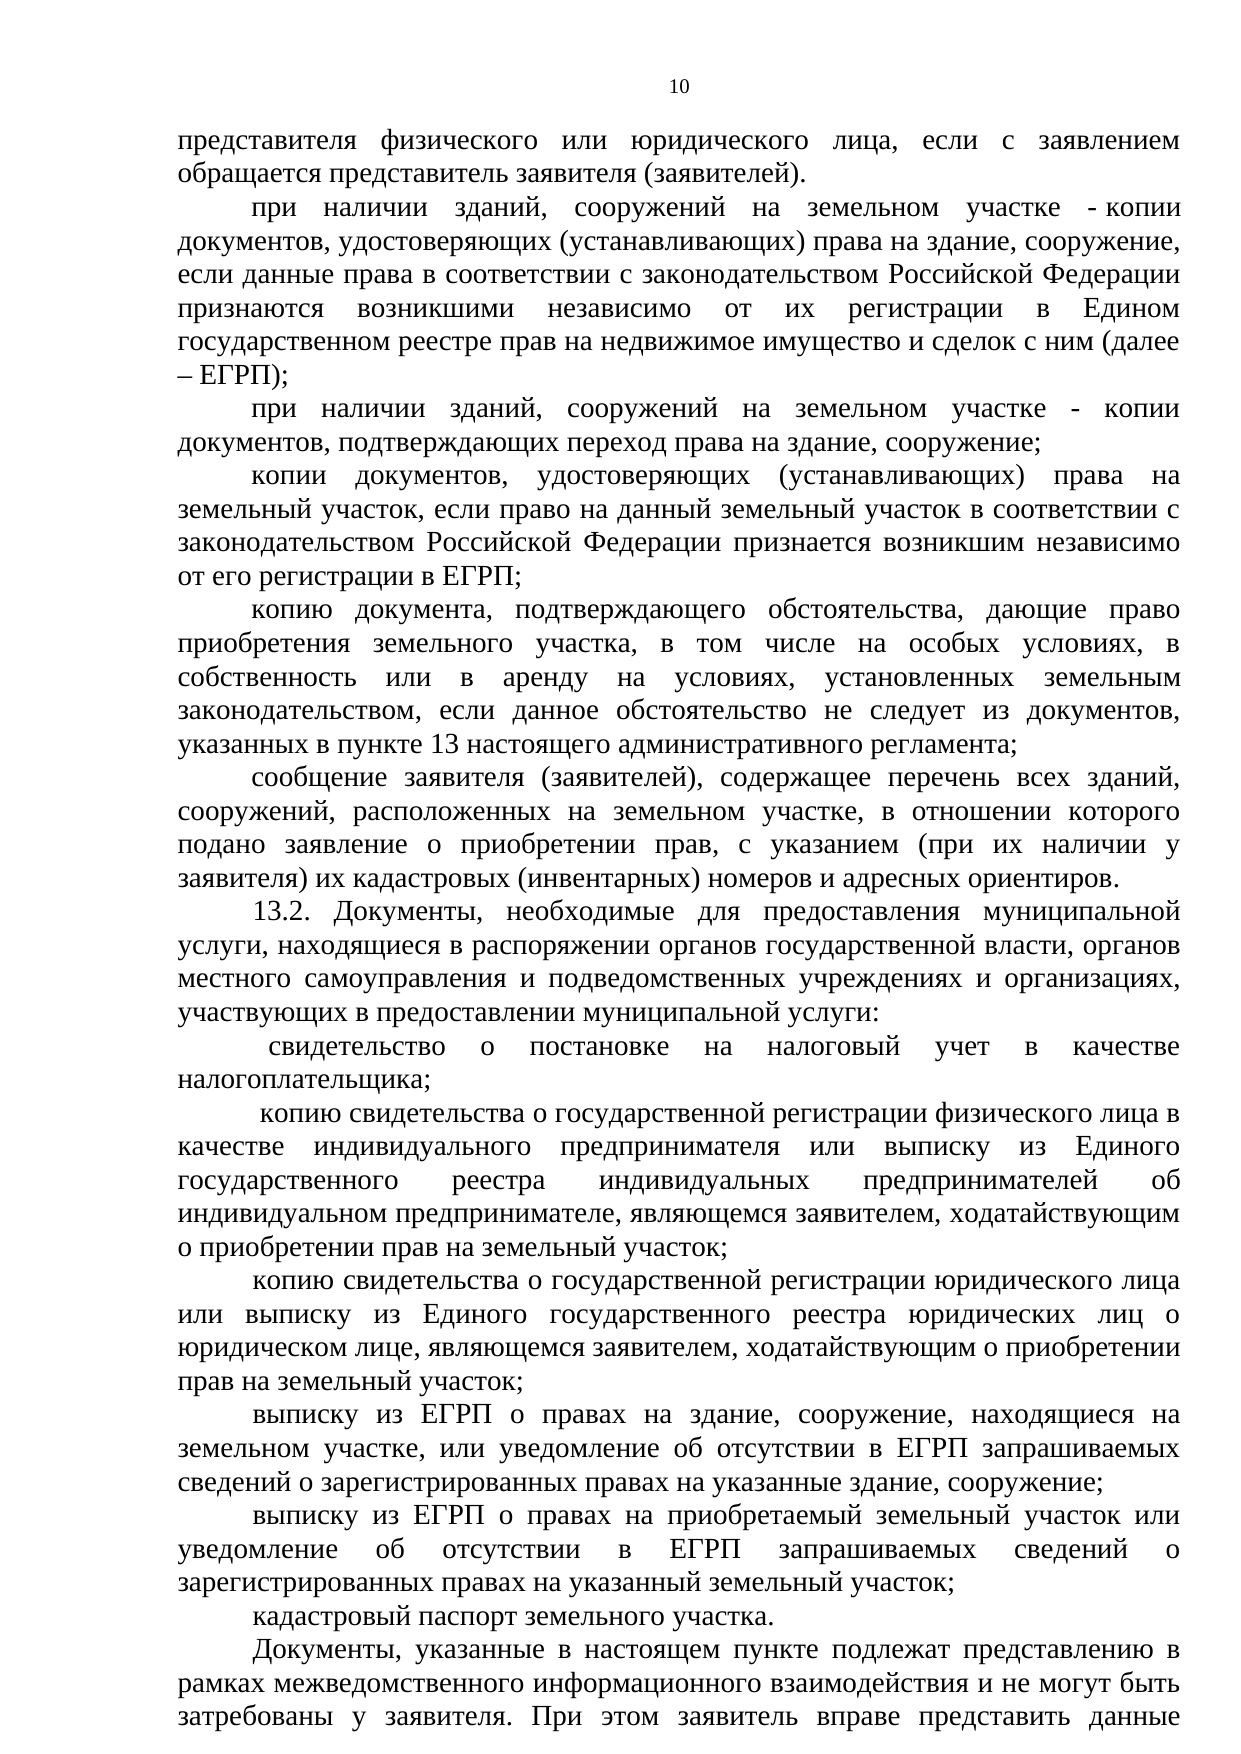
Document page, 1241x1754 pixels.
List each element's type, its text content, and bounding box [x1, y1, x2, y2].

text копию свидетельства о государственной регистрации юридического лица или выписку из Единого государственного реестра юридических лиц о юридическом лице, являющемся заявителем, ходатайствующим о приобретении прав на земельный участок; [177, 1262, 1181, 1397]
text свидетельство о постановке на налоговый учет в качестве налогоплательщика; [177, 1028, 1181, 1095]
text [177, 1631, 1181, 1732]
text 13.2. Документы, необходимые для предоставления муниципальной услуги, находящиеся в распоряжении органов государственной власти, органов местного самоуправления и подведомственных учреждениях и организациях, участвующих в предоставлении муниципальной услуги: [177, 893, 1181, 1028]
text при наличии зданий, сооружений на земельном участке - копии документов, подтверждающих переход права на здание, сооружение; [177, 390, 1181, 457]
text кадастровый паспорт земельного участка. [177, 1598, 1181, 1631]
text копии документов, удостоверяющих (устанавливающих) права на земельный участок, если право на данный земельный участок в соответствии с законодательством Российской Федерации признается возникшим независимо от его регистрации в ЕГРП; [177, 457, 1181, 592]
text сообщение заявителя (заявителей), содержащее перечень всех зданий, сооружений, расположенных на земельном участке, в отношении которого подано заявление о приобретении прав, с указанием (при их наличии у заявителя) их кадастровых (инвентарных) номеров и адресных ориентиров. [177, 759, 1181, 893]
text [177, 122, 1181, 189]
text копию свидетельства о государственной регистрации физического лица в качестве индивидуального предпринимателя или выписку из Единого государственного реестра индивидуальных предпринимателей об индивидуальном предпринимателе, являющемся заявителем, ходатайствующим о приобретении прав на земельный участок; [177, 1095, 1181, 1262]
text выписку из ЕГРП о правах на приобретаемый земельный участок или уведомление об отсутствии в ЕГРП запрашиваемых сведений о зарегистрированных правах на указанный земельный участок; [177, 1497, 1181, 1598]
text при наличии зданий, сооружений на земельном участке - копии документов, удостоверяющих (устанавливающих) права на здание, сооружение, если данные права в соответствии с законодательством Российской Федерации признаются возникшими независимо от их регистрации в Едином государственном реестре прав на недвижимое имущество и сделок с ним (далее – ЕГРП); [177, 189, 1181, 390]
text копию документа, подтверждающего обстоятельства, дающие право приобретения земельного участка, в том числе на особых условиях, в собственность или в аренду на условиях, установленных земельным законодательством, если данное обстоятельство не следует из документов, указанных в пункте 13 настоящего административного регламента; [177, 592, 1181, 759]
text выписку из ЕГРП о правах на здание, сооружение, находящиеся на земельном участке, или уведомление об отсутствии в ЕГРП запрашиваемых сведений о зарегистрированных правах на указанные здание, сооружение; [177, 1397, 1181, 1497]
